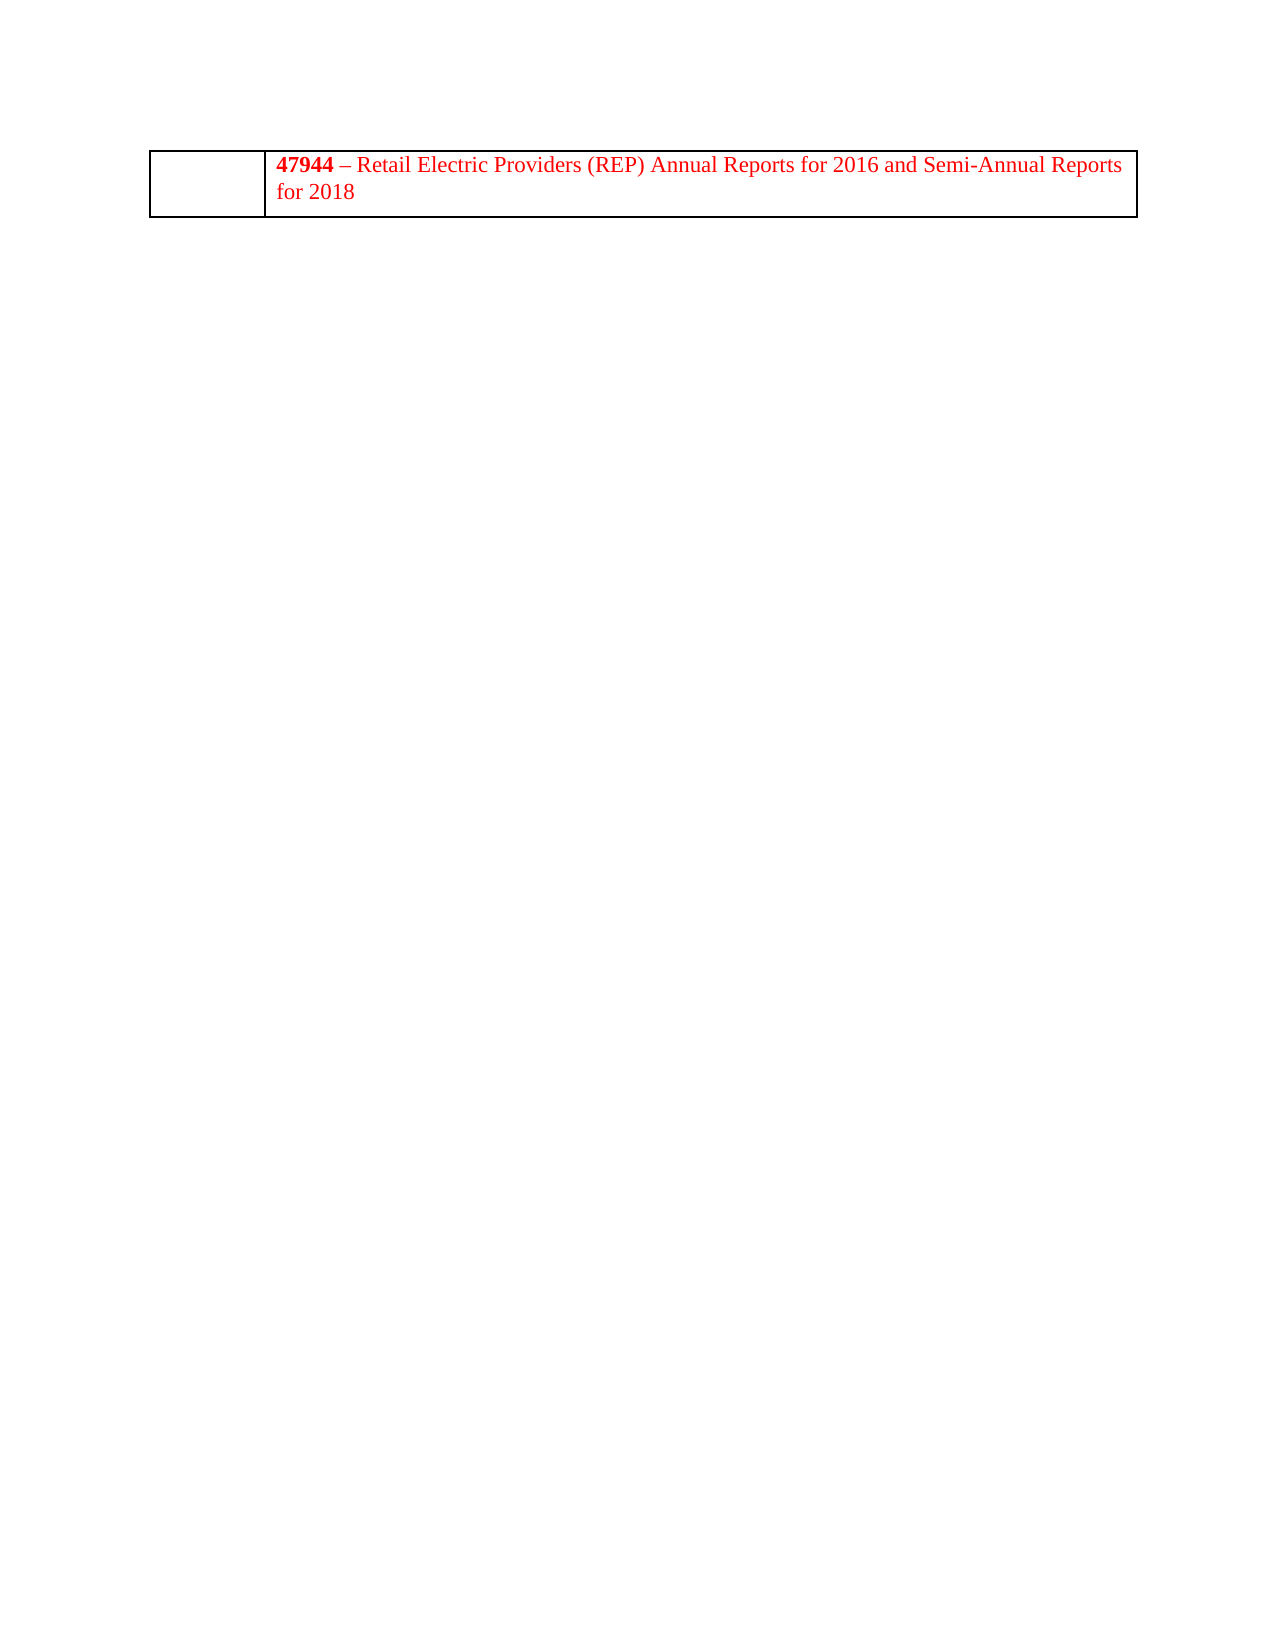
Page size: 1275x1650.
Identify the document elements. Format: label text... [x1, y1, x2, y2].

table_cell [151, 152, 264, 216]
table_cell 47944 – Retail Electric Providers (REP) Annual Reports for 2016 and Semi-Annual Reports for 2018 [266, 152, 1136, 216]
